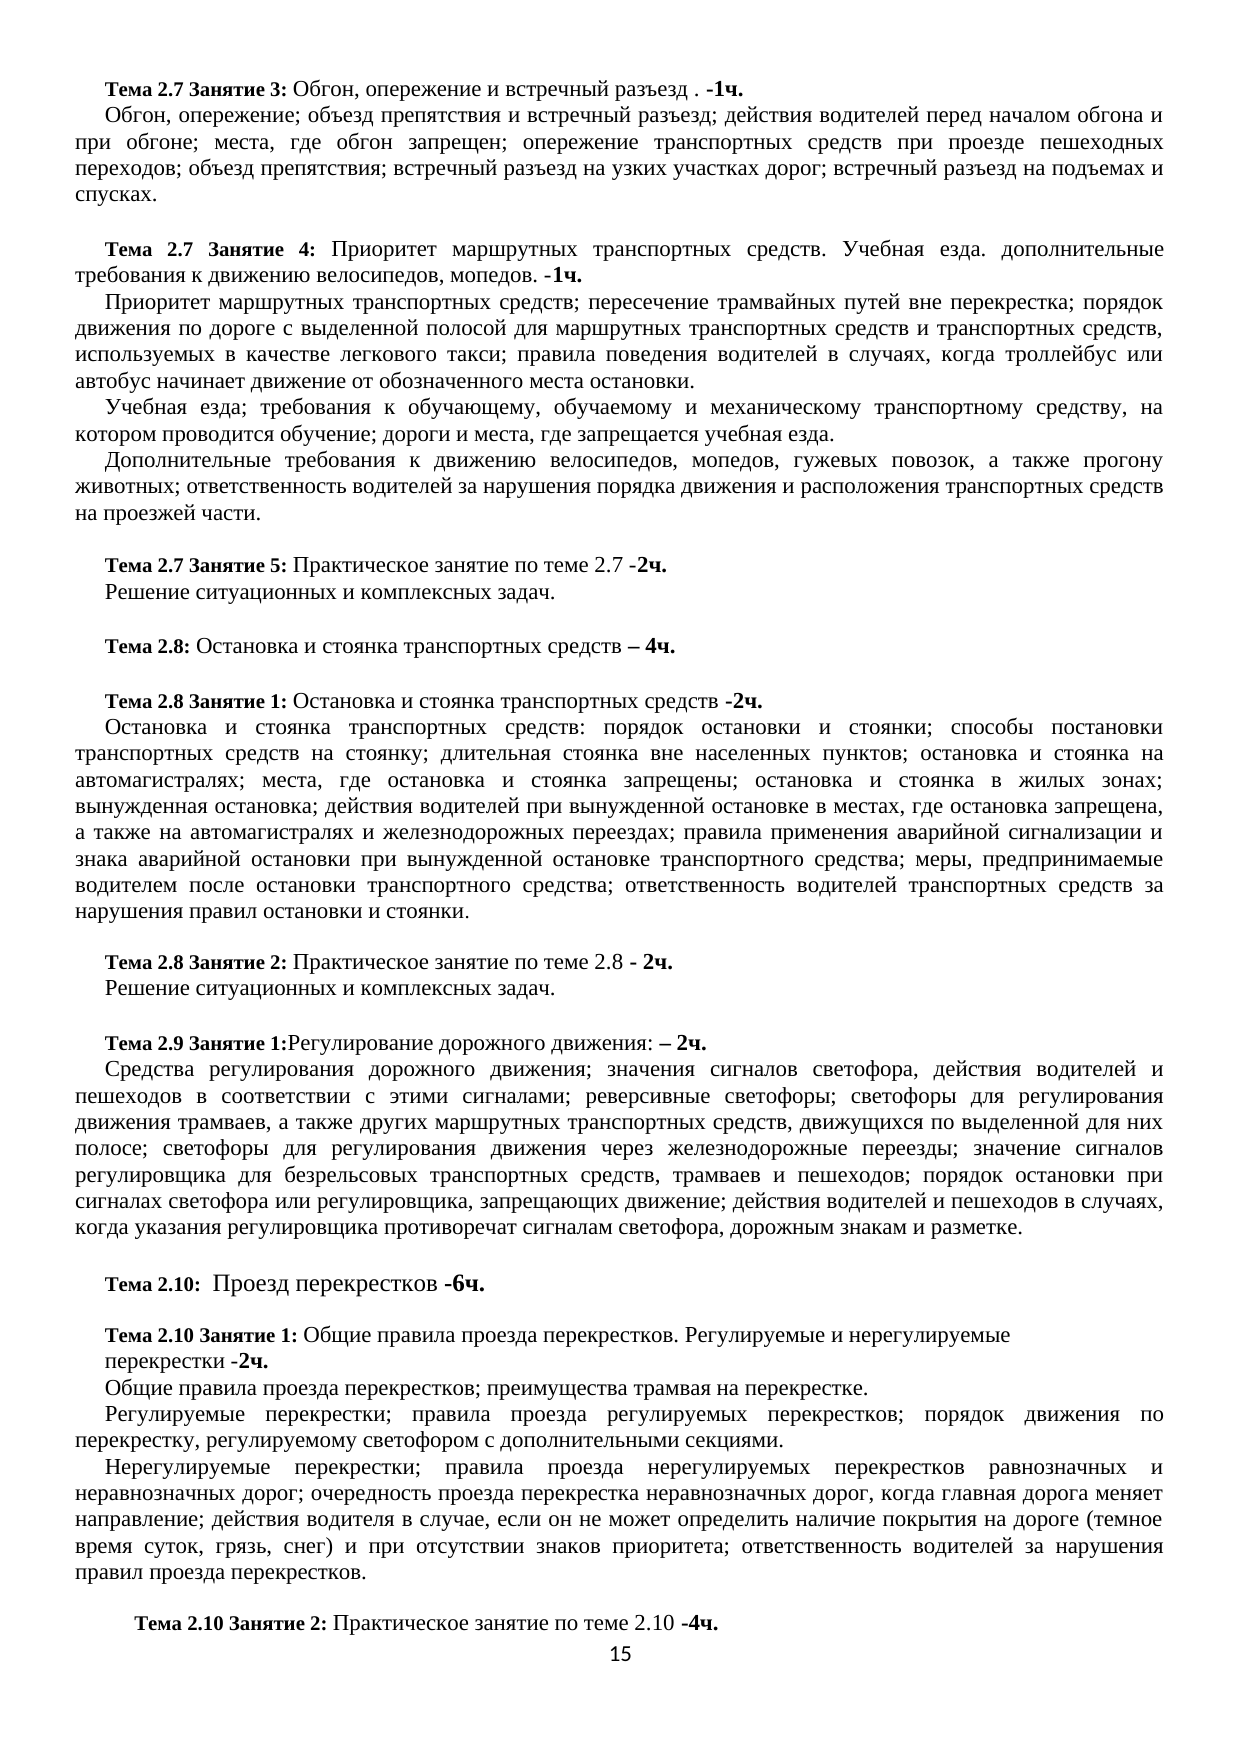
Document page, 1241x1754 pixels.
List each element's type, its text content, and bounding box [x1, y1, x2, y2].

text Тема 2.8 Занятие 1: Остановка и стоянка транспортных средств -2ч. [75, 687, 1165, 713]
text Учебная езда; требования к обучающему, обучаемому и механическому транспортному средству, на котором проводится обучение; дороги и места, где запрещается учебная езда. [75, 393, 1165, 446]
text Остановка и стоянка транспортных средств: порядок остановки и стоянки; способы постановки транспортных средств на стоянку; длительная стоянка вне населенных пунктов; остановка и стоянка на автомагистралях; места, где остановка и стоянка запрещены; остановка и стоянка в жилых зонах; вынужденная остановка; действия водителей при вынужденной остановке в местах, где остановка запрещена, а также на автомагистралях и железнодорожных переездах; правила применения аварийной сигнализации и знака аварийной остановки при вынужденной остановке транспортного средства; меры, предпринимаемые водителем после остановки транспортного средства; ответственность водителей транспортных средств за нарушения правил остановки и стоянки. [75, 713, 1165, 924]
text Регулируемые перекрестки; правила проезда регулируемых перекрестков; порядок движения по перекрестку, регулируемому светофором с дополнительными секциями. [75, 1400, 1165, 1453]
text перекрестки -2ч. [75, 1347, 1165, 1374]
text Тема 2.8 Занятие 2: Практическое занятие по теме 2.8 - 2ч. [75, 948, 1165, 974]
text Тема 2.10 Занятие 2: Практическое занятие по теме 2.10 -4ч. [104, 1608, 1165, 1635]
text Средства регулирования дорожного движения; значения сигналов светофора, действия водителей и пешеходов в соответствии с этими сигналами; реверсивные светофоры; светофоры для регулирования движения трамваев, а также других маршрутных транспортных средств, движущихся по выделенной для них полосе; светофоры для регулирования движения через железнодорожные переезды; значение сигналов регулировщика для безрельсовых транспортных средств, трамваев и пешеходов; порядок остановки при сигналах светофора или регулировщика, запрещающих движение; действия водителей и пешеходов в случаях, когда указания регулировщика противоречат сигналам светофора, дорожным знакам и разметке. [75, 1055, 1165, 1240]
text Тема 2.10: Проезд перекрестков -6ч. [75, 1268, 1165, 1297]
text Приоритет маршрутных транспортных средств; пересечение трамвайных путей вне перекрестка; порядок движения по дороге с выделенной полосой для маршрутных транспортных средств и транспортных средств, используемых в качестве легкового такси; правила поведения водителей в случаях, когда троллейбус или автобус начинает движение от обозначенного места остановки. [75, 288, 1165, 393]
text Тема 2.8: Остановка и стоянка транспортных средств – 4ч. [75, 632, 1165, 659]
text Тема 2.7 Занятие 4: Приоритет маршрутных транспортных средств. Учебная езда. дополнительные требования к движению велосипедов, мопедов. -1ч. [75, 235, 1165, 288]
text Решение ситуационных и комплексных задач. [75, 974, 1165, 1001]
text Решение ситуационных и комплексных задач. [75, 578, 1165, 604]
text Тема 2.7 Занятие 3: Обгон, опережение и встречный разъезд . -1ч. [75, 75, 1165, 101]
text Дополнительные требования к движению велосипедов, мопедов, гужевых повозок, а также прогону животных; ответственность водителей за нарушения порядка движения и расположения транспортных средств на проезжей части. [75, 446, 1165, 525]
text Обгон, опережение; объезд препятствия и встречный разъезд; действия водителей перед началом обгона и при обгоне; места, где обгон запрещен; опережение транспортных средств при проезде пешеходных переходов; объезд препятствия; встречный разъезд на узких участках дорог; встречный разъезд на подъемах и спусках. [75, 101, 1165, 207]
text Общие правила проезда перекрестков; преимущества трамвая на перекрестке. [75, 1374, 1165, 1400]
text Тема 2.9 Занятие 1:Регулирование дорожного движения: – 2ч. [75, 1029, 1165, 1055]
text Тема 2.10 Занятие 1: Общие правила проезда перекрестков. Регулируемые и нерегулируемые [75, 1321, 1165, 1347]
text Тема 2.7 Занятие 5: Практическое занятие по теме 2.7 -2ч. [75, 551, 1165, 578]
text Нерегулируемые перекрестки; правила проезда нерегулируемых перекрестков равнозначных и неравнозначных дорог; очередность проезда перекрестка неравнозначных дорог, когда главная дорога меняет направление; действия водителя в случае, если он не может определить наличие покрытия на дороге (темное время суток, грязь, снег) и при отсутствии знаков приоритета; ответственность водителей за нарушения правил проезда перекрестков. [75, 1453, 1165, 1584]
